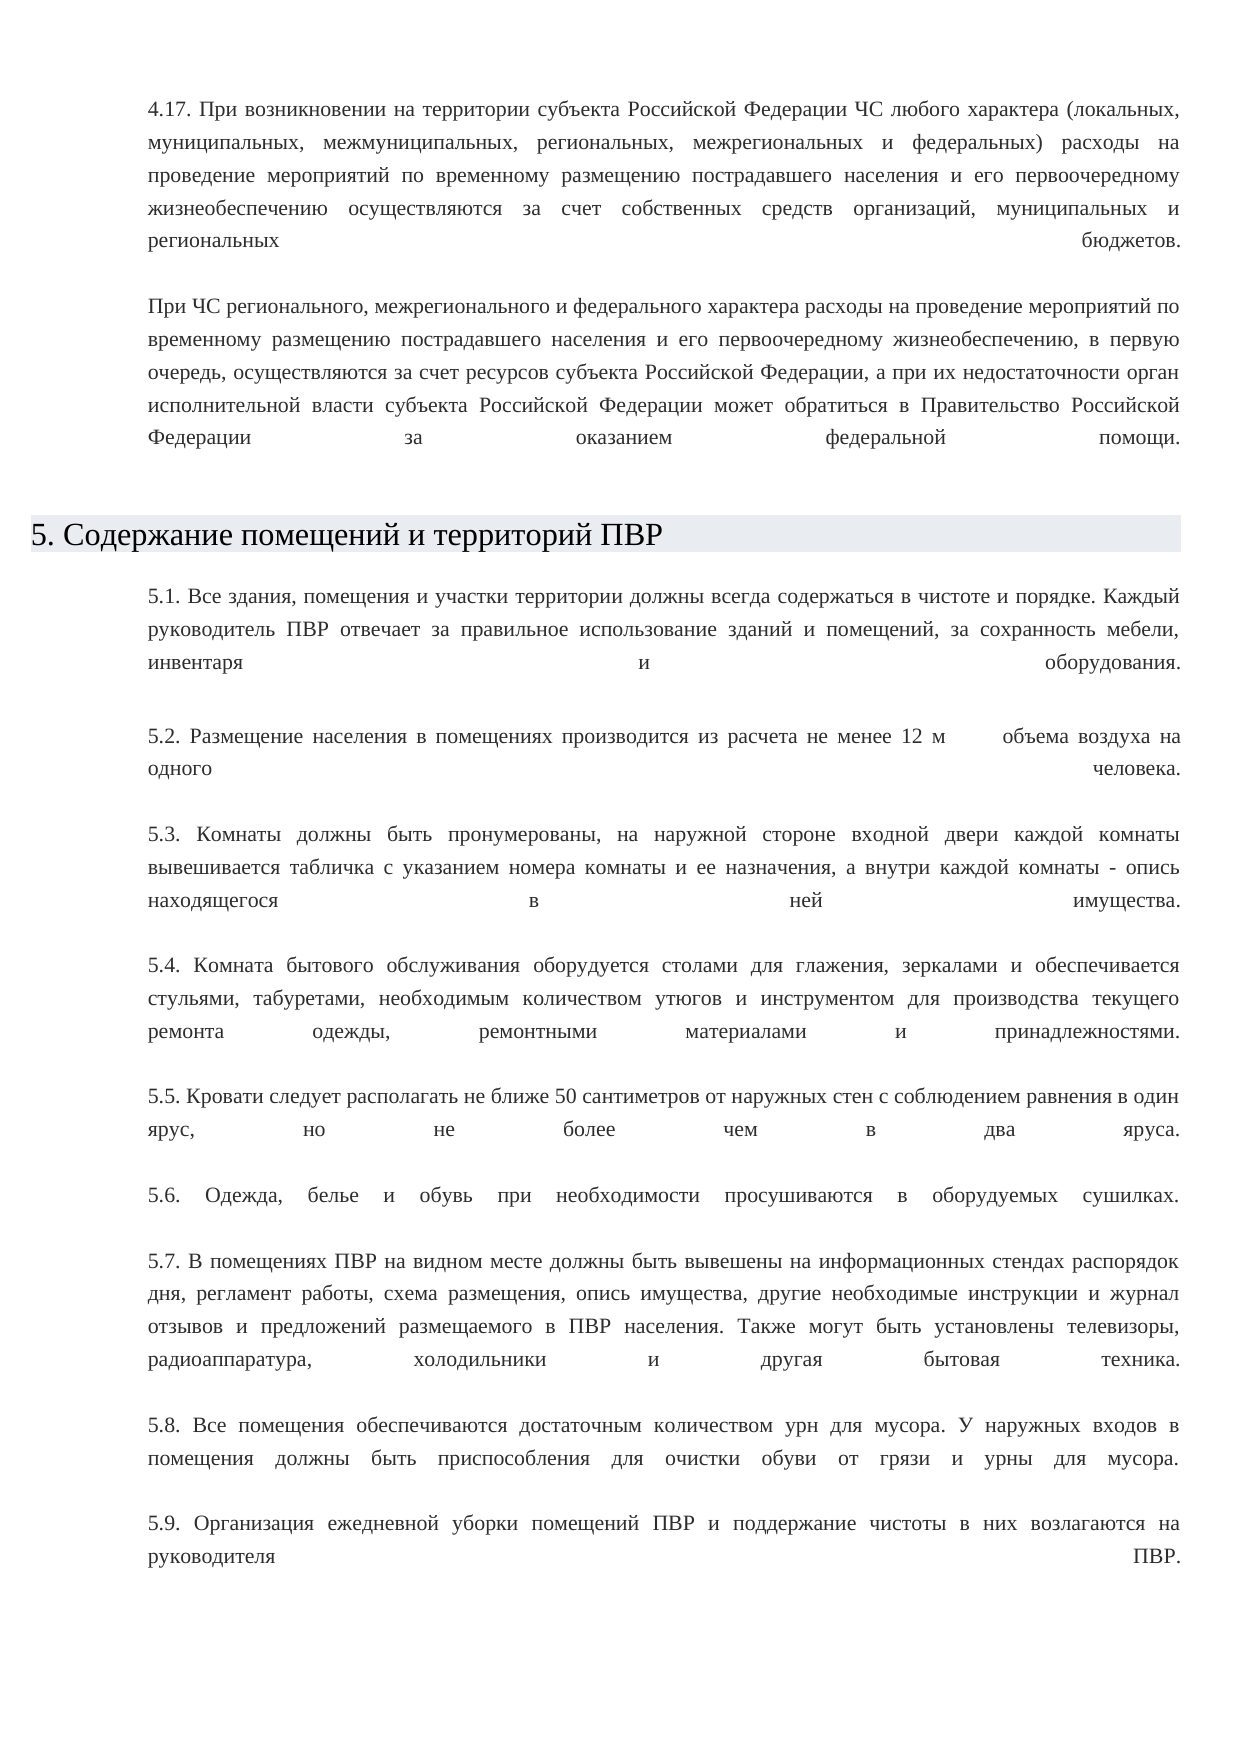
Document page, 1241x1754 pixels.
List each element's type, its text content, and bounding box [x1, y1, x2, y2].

text 5.3. Комнаты должны быть пронумерованы, на наружной стороне входной двери каждой комнаты вывешивается табличка с указанием номера комнаты и ее назначения, а внутри каждой комнаты - опись находящегося в ней имущества. [148, 813, 1181, 945]
text 5. Содержание помещений и территорий ПВР [31, 515, 1181, 552]
text 5.1. Все здания, помещения и участки территории должны всегда содержаться в чистоте и порядке. Каждый руководитель ПВР отвечает за правильное использование зданий и помещений, за сохранность мебели, инвентаря и оборудования. [148, 576, 1181, 707]
text 5.4. Комната бытового обслуживания оборудуется столами для глажения, зеркалами и обеспечивается стульями, табуретами, необходимым количеством утюгов и инструментом для производства текущего ремонта одежды, ремонтными материалами и принадлежностями. [148, 945, 1181, 1076]
text 4.17. При возникновении на территории субъекта Российской Федерации ЧС любого характера (локальных, муниципальных, межмуниципальных, региональных, межрегиональных и федеральных) расходы на проведение мероприятий по временному размещению пострадавшего населения и его первоочередному жизнеобеспечению осуществляются за счет собственных средств организаций, муниципальных и региональных бюджетов. При ЧС регионального, межрегионального и федерального характера расходы на проведение мероприятий по временному размещению пострадавшего населения и его первоочередному жизнеобеспечению, в первую очередь, осуществляются за счет ресурсов субъекта Российской Федерации, а при их недостаточности орган исполнительной власти субъекта Российской Федерации может обратиться в Правительство Российской Федерации за оказанием федеральной помощи. [148, 89, 1181, 515]
text 5.6. Одежда, белье и обувь при необходимости просушиваются в оборудуемых сушилках. [148, 1174, 1181, 1240]
text 5.2. Размещение населения в помещениях производится из расчета не менее 12 мобъема воздуха на одного человека. [148, 707, 1181, 813]
text 5.7. В помещениях ПВР на видном месте должны быть вывешены на информационных стендах распорядок дня, регламент работы, схема размещения, опись имущества, другие необходимые инструкции и журнал отзывов и предложений размещаемого в ПВР населения. Также могут быть установлены телевизоры, радиоаппаратура, холодильники и другая бытовая техника. [148, 1240, 1181, 1404]
text 5.8. Все помещения обеспечиваются достаточным количеством урн для мусора. У наружных входов в помещения должны быть приспособления для очистки обуви от грязи и урны для мусора. [148, 1404, 1181, 1502]
text 5.9. Организация ежедневной уборки помещений ПВР и поддержание чистоты в них возлагаются на руководителя ПВР. [148, 1502, 1181, 1601]
text 5.5. Кровати следует располагать не ближе 50 сантиметров от наружных стен с соблюдением равнения в один ярус, но не более чем в два яруса. [148, 1076, 1181, 1174]
